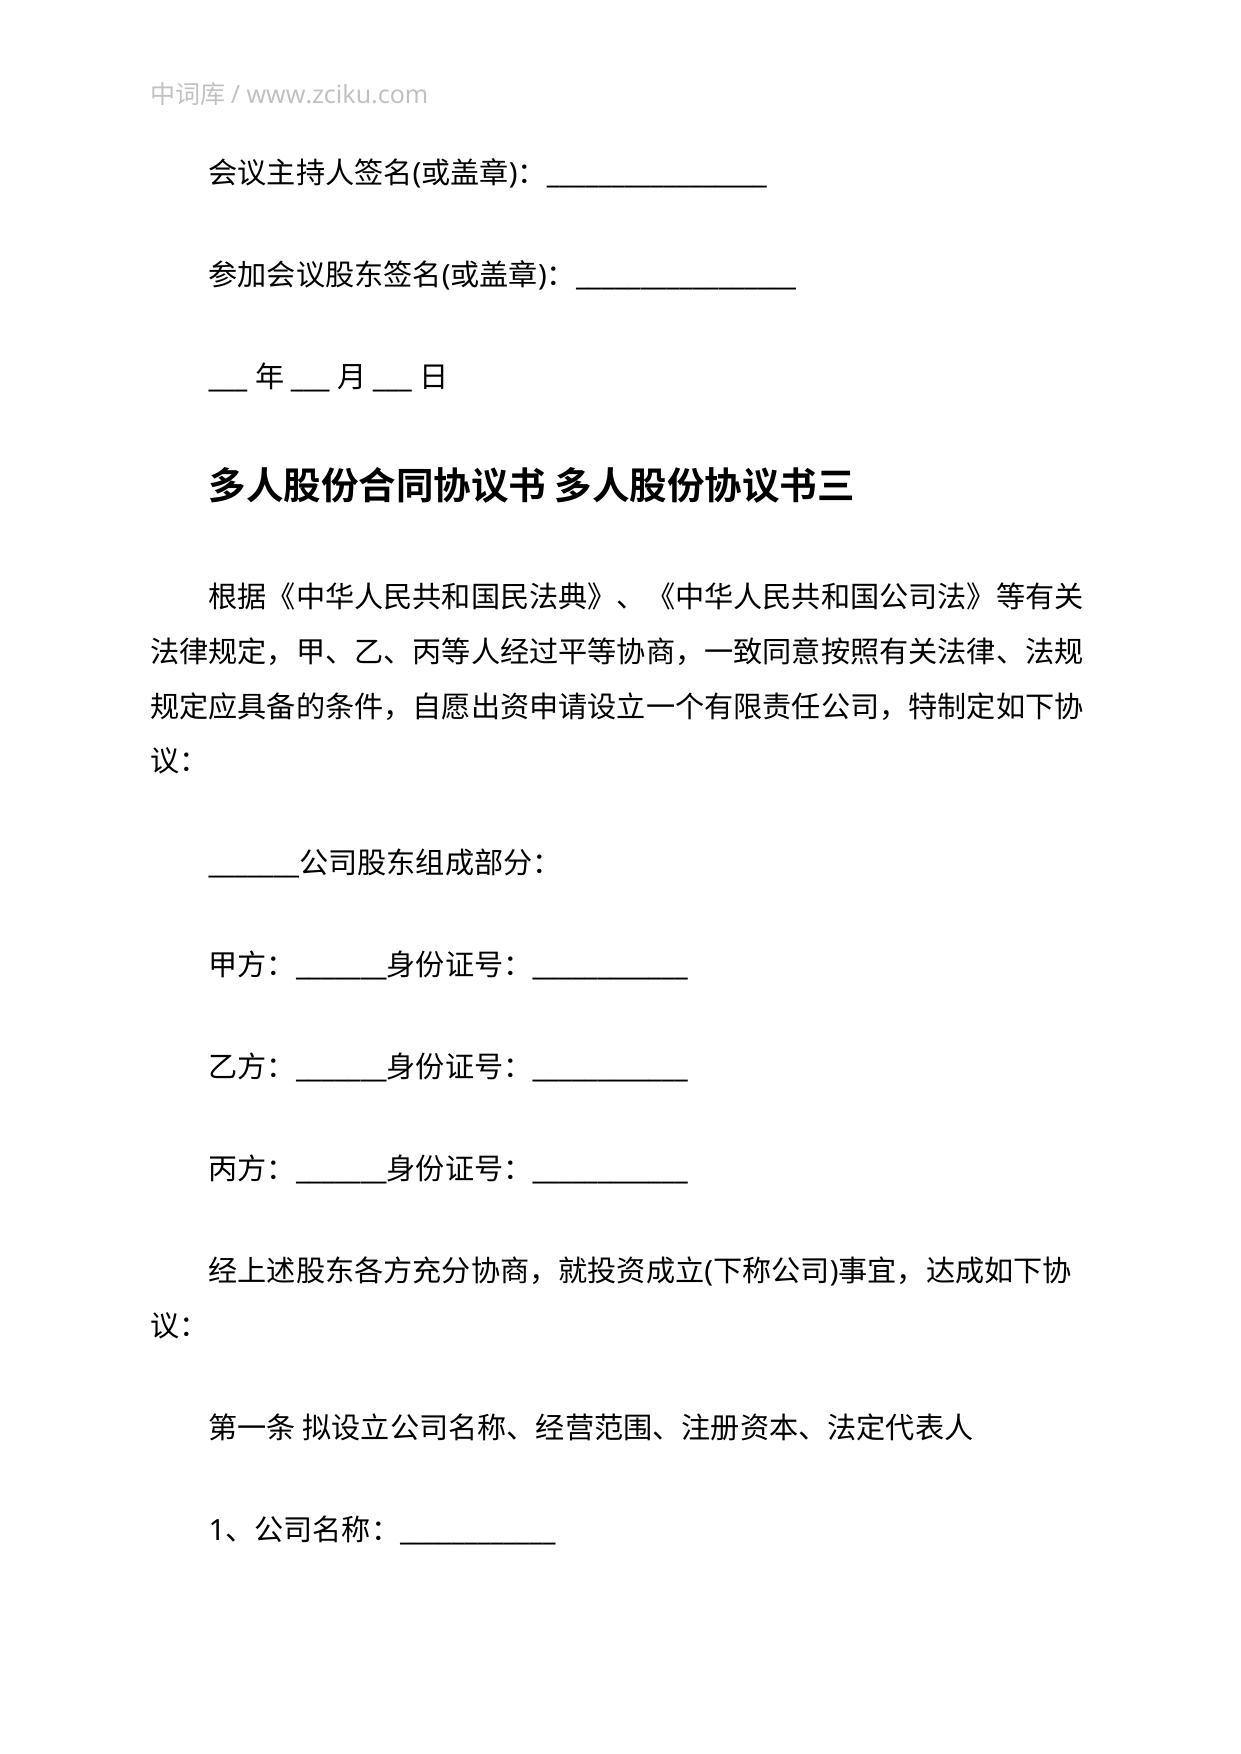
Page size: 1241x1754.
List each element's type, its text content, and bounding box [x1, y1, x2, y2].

text 第一条 拟设立公司名称、经营范围、注册资本、法定代表人 [150, 1404, 1090, 1447]
text 1、公司名称：____________ [150, 1506, 1090, 1549]
text 参加会议股东签名(或盖章)：_________________ [150, 252, 1090, 294]
text _______公司股东组成部分： [150, 840, 1090, 882]
text 甲方：_______身份证号：____________ [150, 942, 1090, 984]
text 经上述股东各方充分协商，就投资成立(下称公司)事宜，达成如下协议： [150, 1248, 1090, 1345]
text 会议主持人签名(或盖章)：_________________ [150, 150, 1090, 192]
text 丙方：_______身份证号：____________ [150, 1146, 1090, 1188]
text ___ 年 ___ 月 ___ 日 [150, 354, 1090, 396]
text 多人股份合同协议书 多人股份协议书三 [150, 456, 1090, 510]
text 乙方：_______身份证号：____________ [150, 1044, 1090, 1086]
text 根据《中华人民共和国民法典》、《中华人民共和国公司法》等有关法律规定，甲、乙、丙等人经过平等协商，一致同意按照有关法律、法规规定应具备的条件，自愿出资申请设立一个有限责任公司，特制定如下协议： [150, 573, 1090, 780]
